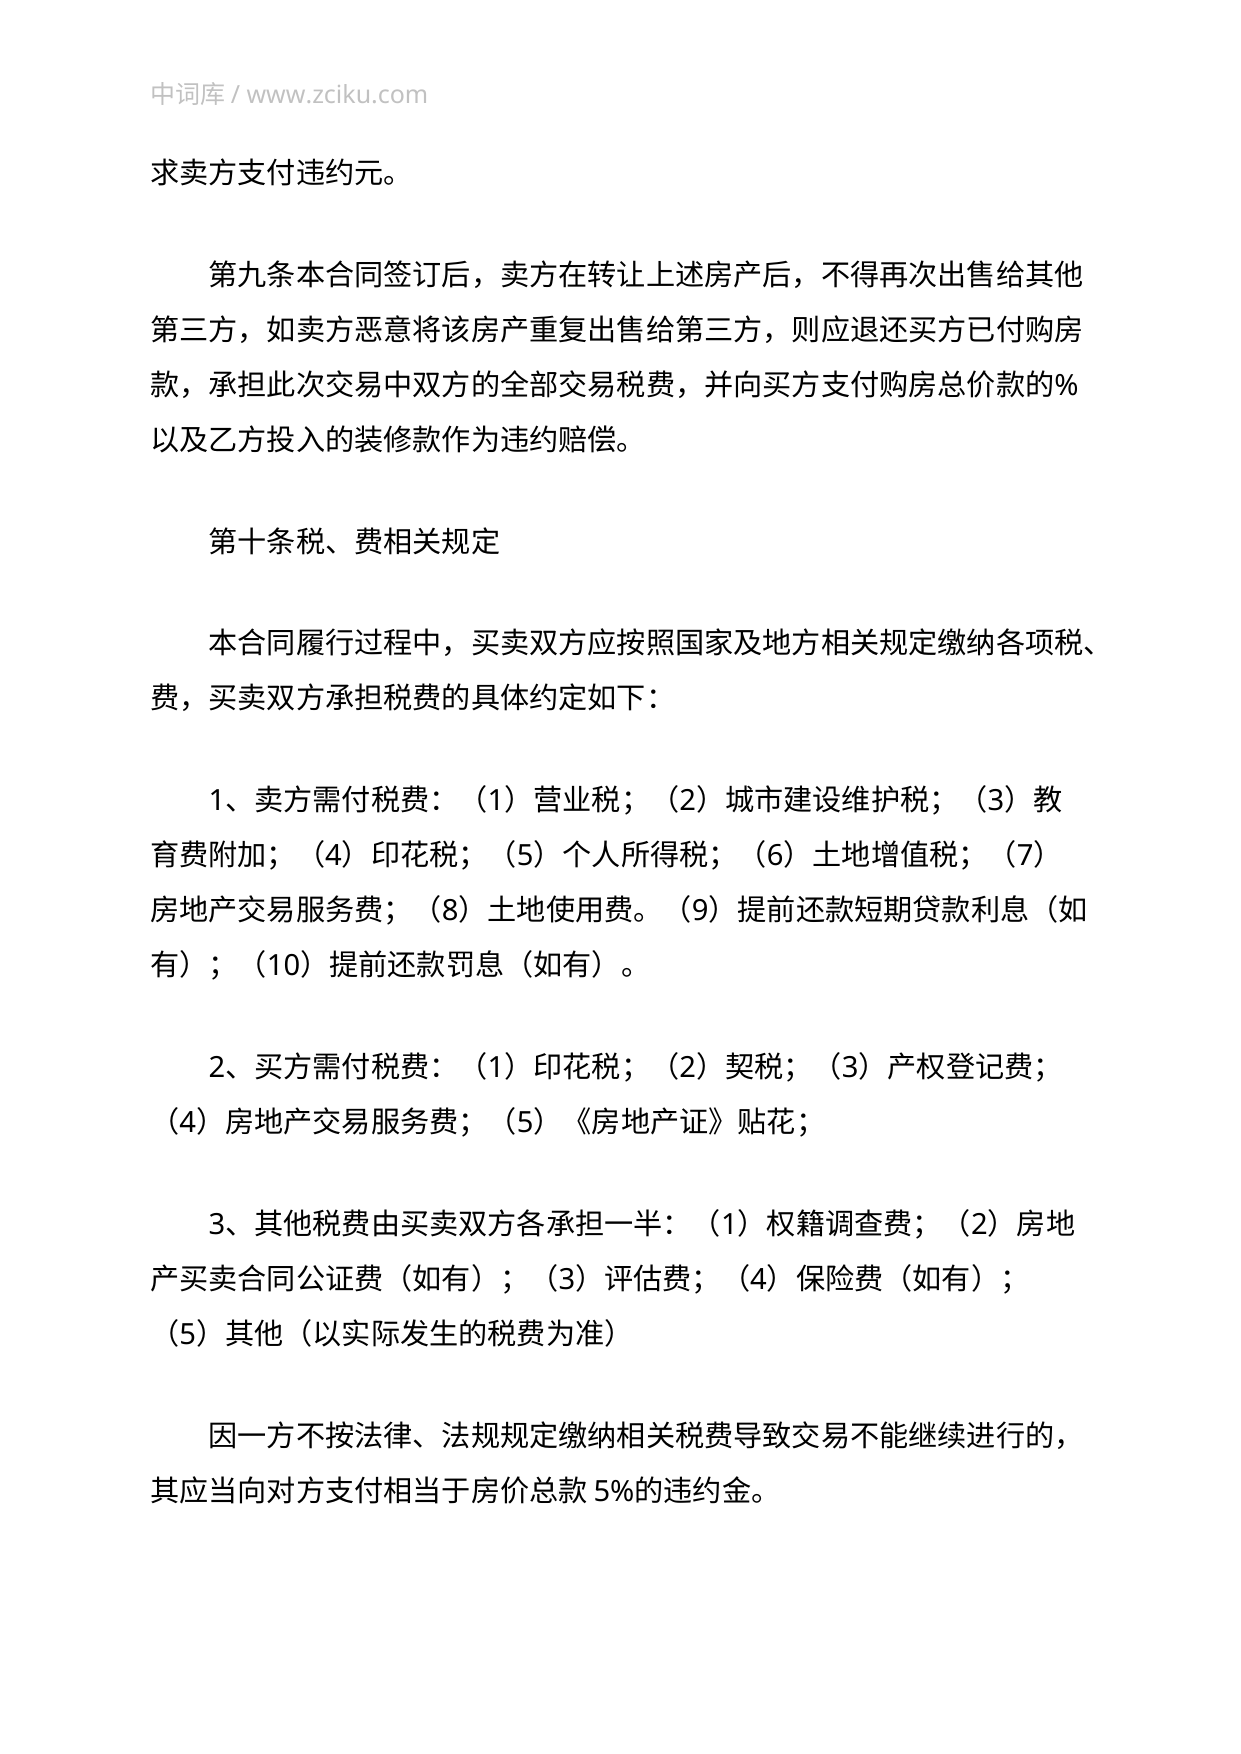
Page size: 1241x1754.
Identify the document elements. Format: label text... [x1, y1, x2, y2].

text 本合同履行过程中，买卖双方应按照国家及地方相关规定缴纳各项税、费，买卖双方承担税费的具体约定如下： [150, 620, 1090, 717]
text 第九条本合同签订后，卖方在转让上述房产后，不得再次出售给其他第三方，如卖方恶意将该房产重复出售给第三方，则应退还买方已付购房款，承担此次交易中双方的全部交易税费，并向买方支付购房总价款的%以及乙方投入的装修款作为违约赔偿。 [150, 252, 1090, 459]
text 第十条税、费相关规定 [150, 518, 1090, 561]
text 3、其他税费由买卖双方各承担一半：（1）权籍调查费；（2）房地产买卖合同公证费（如有）；（3）评估费；（4）保险费（如有）；（5）其他（以实际发生的税费为准） [150, 1201, 1090, 1353]
text 2、买方需付税费：（1）印花税；（2）契税；（3）产权登记费；（4）房地产交易服务费；（5）《房地产证》贴花； [150, 1044, 1090, 1141]
text 1、卖方需付税费：（1）营业税；（2）城市建设维护税；（3）教育费附加；（4）印花税；（5）个人所得税；（6）土地增值税；（7）房地产交易服务费；（8）土地使用费。（9）提前还款短期贷款利息（如有）；（10）提前还款罚息（如有）。 [150, 777, 1090, 984]
text 因一方不按法律、法规规定缴纳相关税费导致交易不能继续进行的，其应当向对方支付相当于房价总款5%的违约金。 [150, 1413, 1090, 1510]
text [150, 150, 1090, 192]
